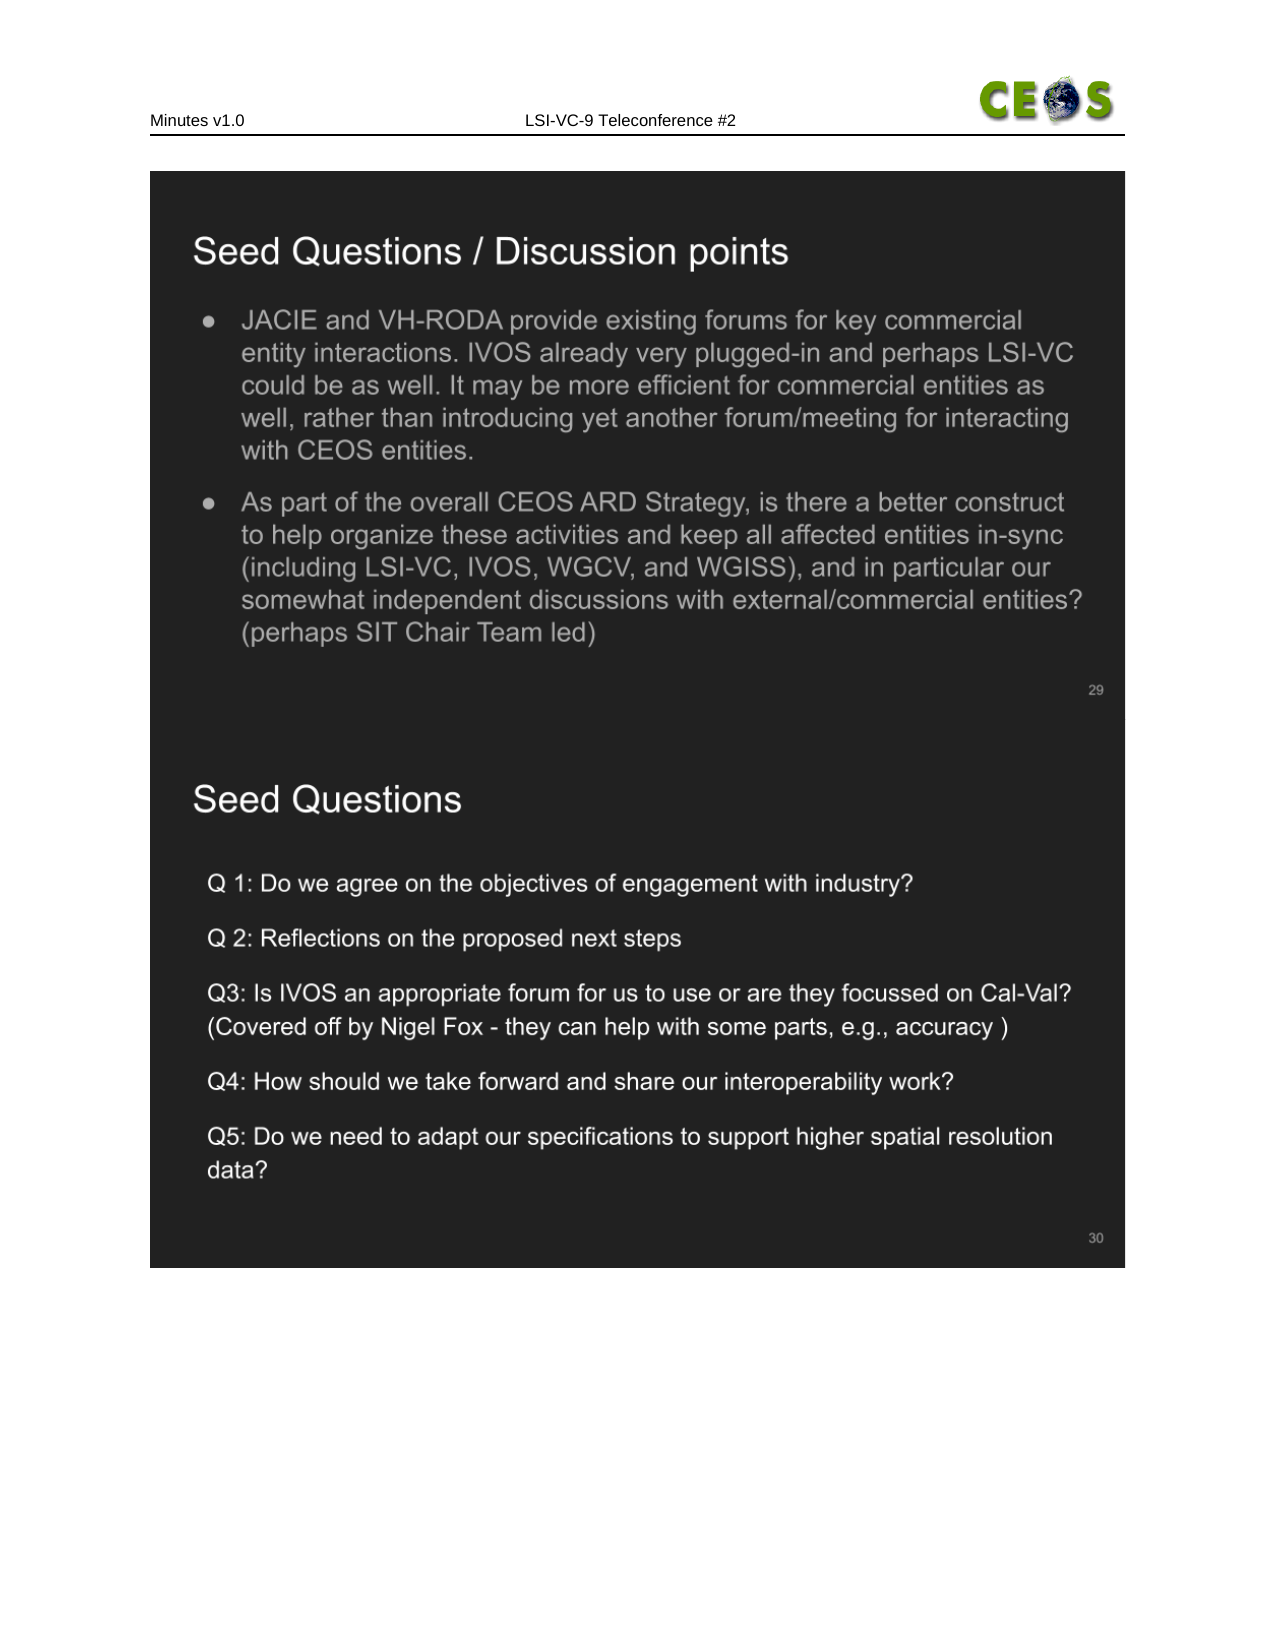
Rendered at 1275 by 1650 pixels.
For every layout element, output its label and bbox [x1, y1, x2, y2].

picture [150, 171, 1125, 1268]
picture [975, 75, 1117, 126]
